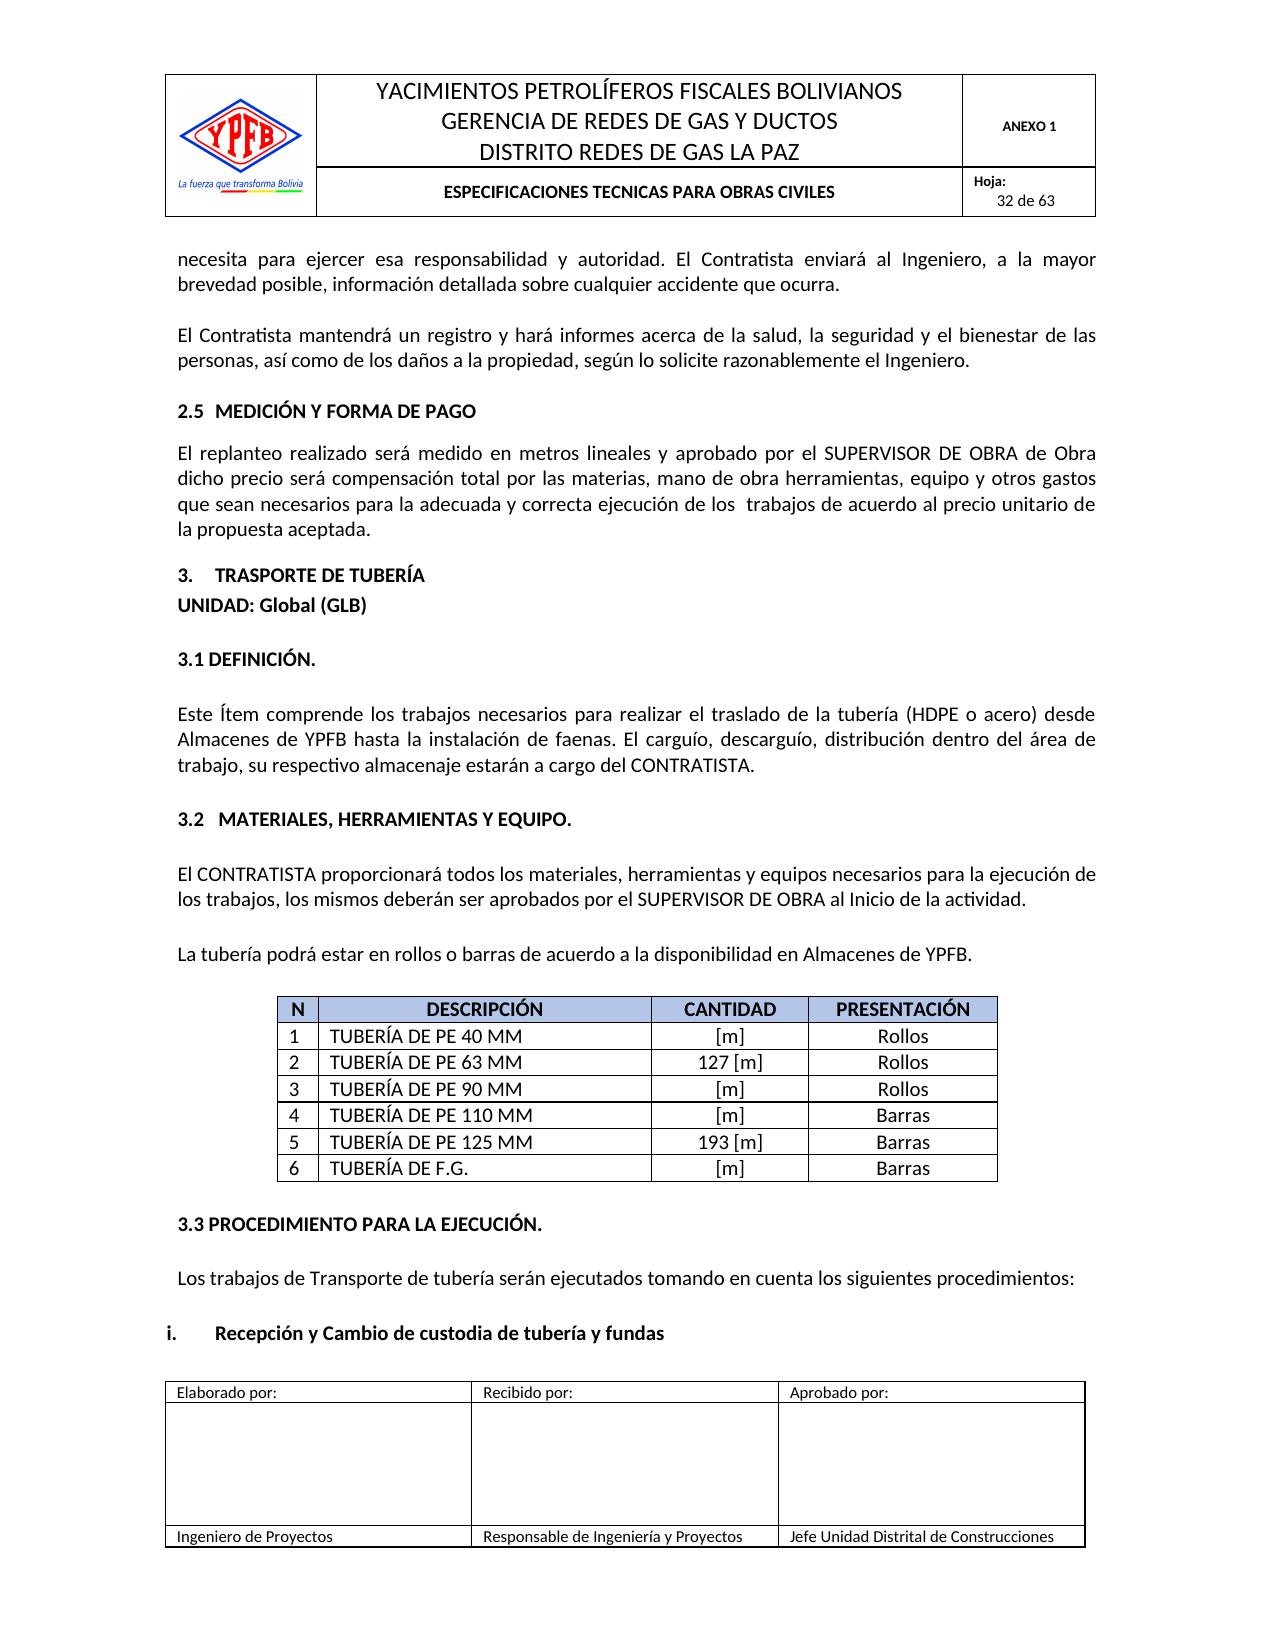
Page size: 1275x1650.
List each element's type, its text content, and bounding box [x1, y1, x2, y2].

table_cell [m] [652, 1103, 808, 1128]
table_cell [m] [652, 1023, 808, 1048]
table_cell [m] [652, 1076, 808, 1101]
table_cell 1 [278, 1023, 318, 1048]
table_cell TUBERÍA DE PE 40 MM [319, 1023, 651, 1048]
table_cell TUBERÍA DE PE 110 MM [319, 1103, 651, 1128]
text UNIDAD: Global (GLB) [177, 592, 1098, 617]
text El replanteo realizado será medido en metros lineales y aprobado por el SUPERVISOR DE OBRA de Obra dicho precio será compensación total por las materias, mano de obra herramientas, equipo y otros gastos que sean necesarios para la adecuada y correcta ejecución de los trabajos de acuerdo al precio unitario de la propuesta aceptada. [177, 440, 1098, 542]
table_header DESCRIPCIÓN [319, 997, 651, 1022]
text 3.2 MATERIALES, HERRAMIENTAS Y EQUIPO. [177, 806, 1098, 832]
table_header PRESENTACIÓN [809, 997, 997, 1022]
table_cell Rollos [809, 1076, 997, 1101]
table_cell TUBERÍA DE PE 63 MM [319, 1050, 651, 1075]
text 3.3 PROCEDIMIENTO PARA LA EJECUCIÓN. [177, 1211, 1098, 1236]
table_cell Rollos [809, 1023, 997, 1048]
list Recepción y Cambio de custodia de tubería y fundas [177, 1320, 1098, 1346]
subtitle TRASPORTE DE TUBERÍA [177, 563, 1098, 588]
table_cell Barras [809, 1129, 997, 1154]
picture [176, 93, 304, 198]
text Los trabajos de Transporte de tubería serán ejecutados tomando en cuenta los siguientes procedimientos: [177, 1266, 1098, 1291]
table_cell Rollos [809, 1050, 997, 1075]
list 3.1 DEFINICIÓN. [177, 646, 1098, 672]
list Este Ítem comprende los trabajos necesarios para realizar el traslado de la tubería (HDPE o acero) desde Almacenes de YPFB hasta la instalación de faenas. El carguío, descarguío, distribución dentro del área de trabajo, su respectivo almacenaje estarán a cargo del CONTRATISTA. [177, 701, 1098, 777]
table_cell 193 [m] [652, 1129, 808, 1154]
table_header N [278, 997, 318, 1022]
table_cell [m] [652, 1155, 808, 1181]
table_cell 4 [278, 1103, 318, 1128]
table_cell 5 [278, 1129, 318, 1154]
table_header CANTIDAD [652, 997, 808, 1022]
table_cell TUBERÍA DE PE 90 MM [319, 1076, 651, 1101]
table_cell 3 [278, 1076, 318, 1101]
table_cell TUBERÍA DE PE 125 MM [319, 1129, 651, 1154]
table_cell Barras [809, 1103, 997, 1128]
text El Contratista mantendrá un registro y hará informes acerca de la salud, la seguridad y el bienestar de las personas, así como de los daños a la propiedad, según lo solicite razonablemente el Ingeniero. [177, 322, 1098, 373]
text La tubería podrá estar en rollos o barras de acuerdo a la disponibilidad en Almacenes de YPFB. [177, 941, 1098, 966]
table_cell Barras [809, 1155, 997, 1181]
table_cell 6 [278, 1155, 318, 1181]
text El CONTRATISTA proporcionará todos los materiales, herramientas y equipos necesarios para la ejecución de los trabajos, los mismos deberán ser aprobados por el SUPERVISOR DE OBRA al Inicio de la actividad. [177, 861, 1098, 912]
table_cell TUBERÍA DE F.G. [319, 1155, 651, 1181]
list MEDICIÓN Y FORMA DE PAGO [177, 398, 1098, 424]
table_cell 127 [m] [652, 1050, 808, 1075]
table_cell 2 [278, 1050, 318, 1075]
